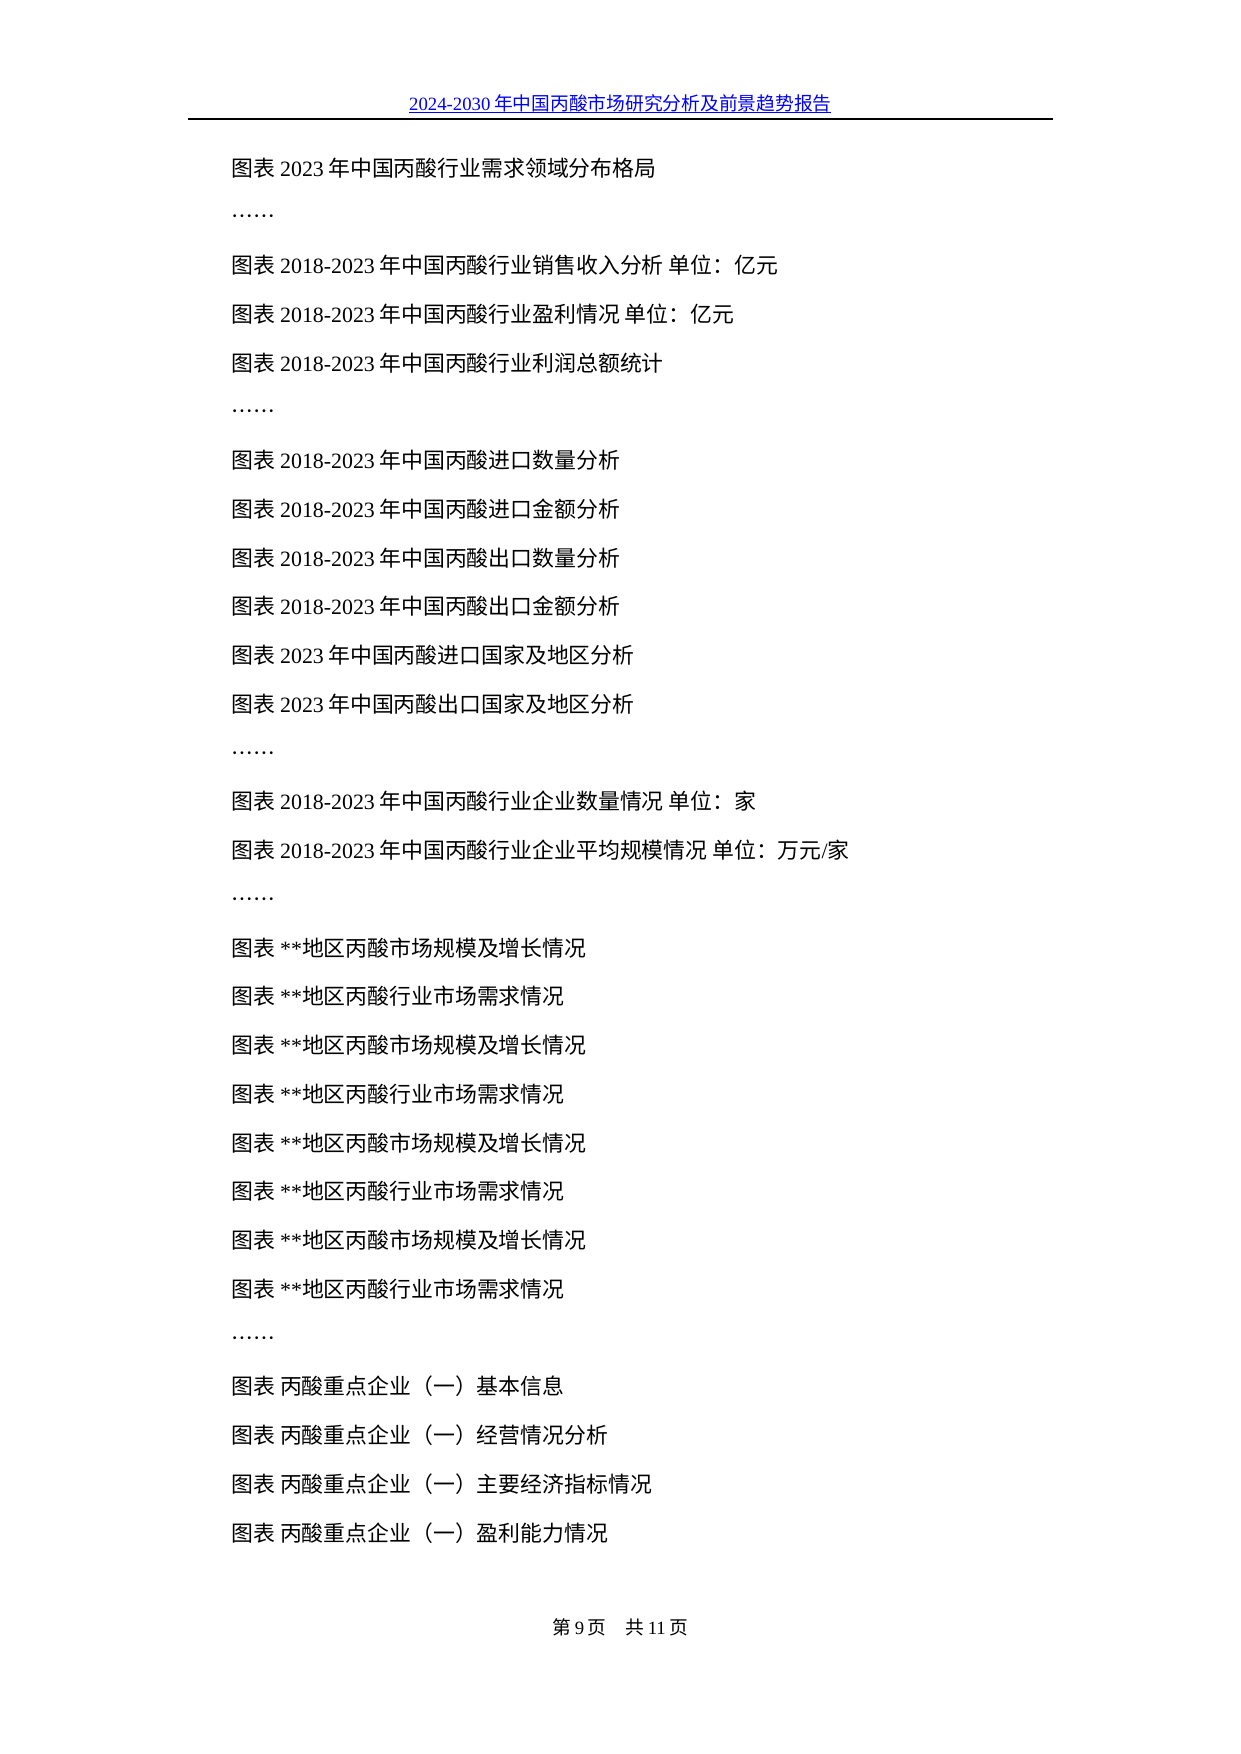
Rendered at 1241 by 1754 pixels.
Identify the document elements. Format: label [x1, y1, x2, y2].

text [187, 150, 1053, 1548]
